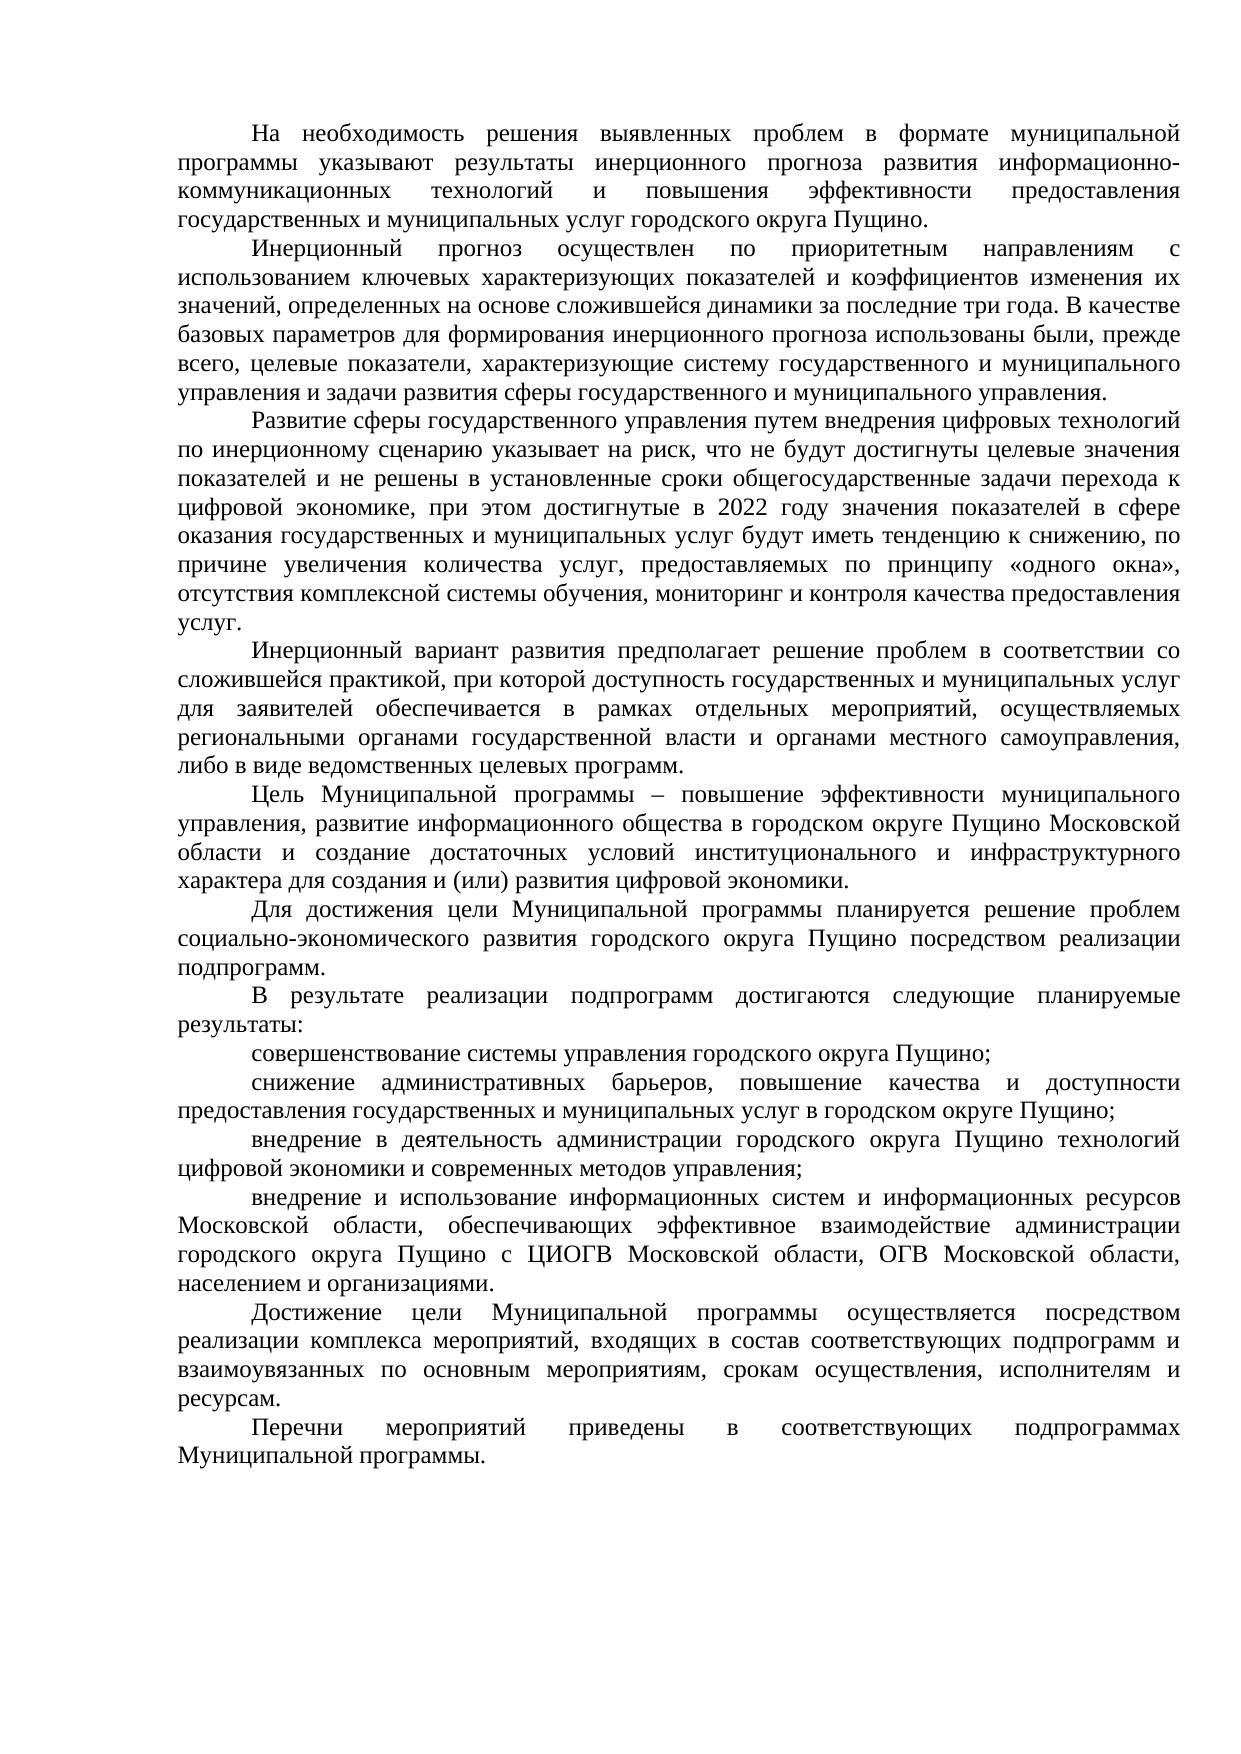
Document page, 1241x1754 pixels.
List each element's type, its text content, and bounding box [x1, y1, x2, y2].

text внедрение и использование информационных систем и информационных ресурсов Московской области, обеспечивающих эффективное взаимодействие администрации городского округа Пущино с ЦИОГВ Московской области, ОГВ Московской области, населением и организациями. [177, 1182, 1181, 1297]
text Перечни мероприятий приведены в соответствующих подпрограммах Муниципальной программы. [177, 1412, 1181, 1469]
text Инерционный прогноз осуществлен по приоритетным направлениям с использованием ключевых характеризующих показателей и коэффициентов изменения их значений, определенных на основе сложившейся динамики за последние три года. В качестве базовых параметров для формирования инерционного прогноза использованы были, прежде всего, целевые показатели, характеризующие систему государственного и муниципального управления и задачи развития сферы государственного и муниципального управления. [177, 233, 1181, 406]
text Развитие сферы государственного управления путем внедрения цифровых технологий по инерционному сценарию указывает на риск, что не будут достигнуты целевые значения показателей и не решены в установленные сроки общегосударственные задачи перехода к цифровой экономике, при этом достигнутые в 2022 году значения показателей в сфере оказания государственных и муниципальных услуг будут иметь тенденцию к снижению, по причине увеличения количества услуг, предоставляемых по принципу «одного окна», отсутствия комплексной системы обучения, мониторинг и контроля качества предоставления услуг. [177, 406, 1181, 636]
text Для достижения цели Муниципальной программы планируется решение проблем социально-экономического развития городского округа Пущино посредством реализации подпрограмм. [177, 894, 1181, 981]
text снижение административных барьеров, повышение качества и доступности предоставления государственных и муниципальных услуг в городском округе Пущино; [177, 1067, 1181, 1124]
text Инерционный вариант развития предполагает решение проблем в соответствии со сложившейся практикой, при которой доступность государственных и муниципальных услуг для заявителей обеспечивается в рамках отдельных мероприятий, осуществляемых региональными органами государственной власти и органами местного самоуправления, либо в виде ведомственных целевых программ. [177, 636, 1181, 779]
text совершенствование системы управления городского округа Пущино; [177, 1038, 1181, 1067]
text На необходимость решения выявленных проблем в формате муниципальной программы указывают результаты инерционного прогноза развития информационно-коммуникационных технологий и повышения эффективности предоставления государственных и муниципальных услуг городского округа Пущино. [177, 118, 1181, 233]
text внедрение в деятельность администрации городского округа Пущино технологий цифровой экономики и современных методов управления; [177, 1124, 1181, 1182]
text Достижение цели Муниципальной программы осуществляется посредством реализации комплекса мероприятий, входящих в состав соответствующих подпрограмм и взаимоувязанных по основным мероприятиям, срокам осуществления, исполнителям и ресурсам. [177, 1297, 1181, 1412]
text В результате реализации подпрограмм достигаются следующие планируемые результаты: [177, 981, 1181, 1038]
text Цель Муниципальной программы – повышение эффективности муниципального управления, развитие информационного общества в городском округе Пущино Московской области и создание достаточных условий институционального и инфраструктурного характера для создания и (или) развития цифровой экономики. [177, 779, 1181, 894]
